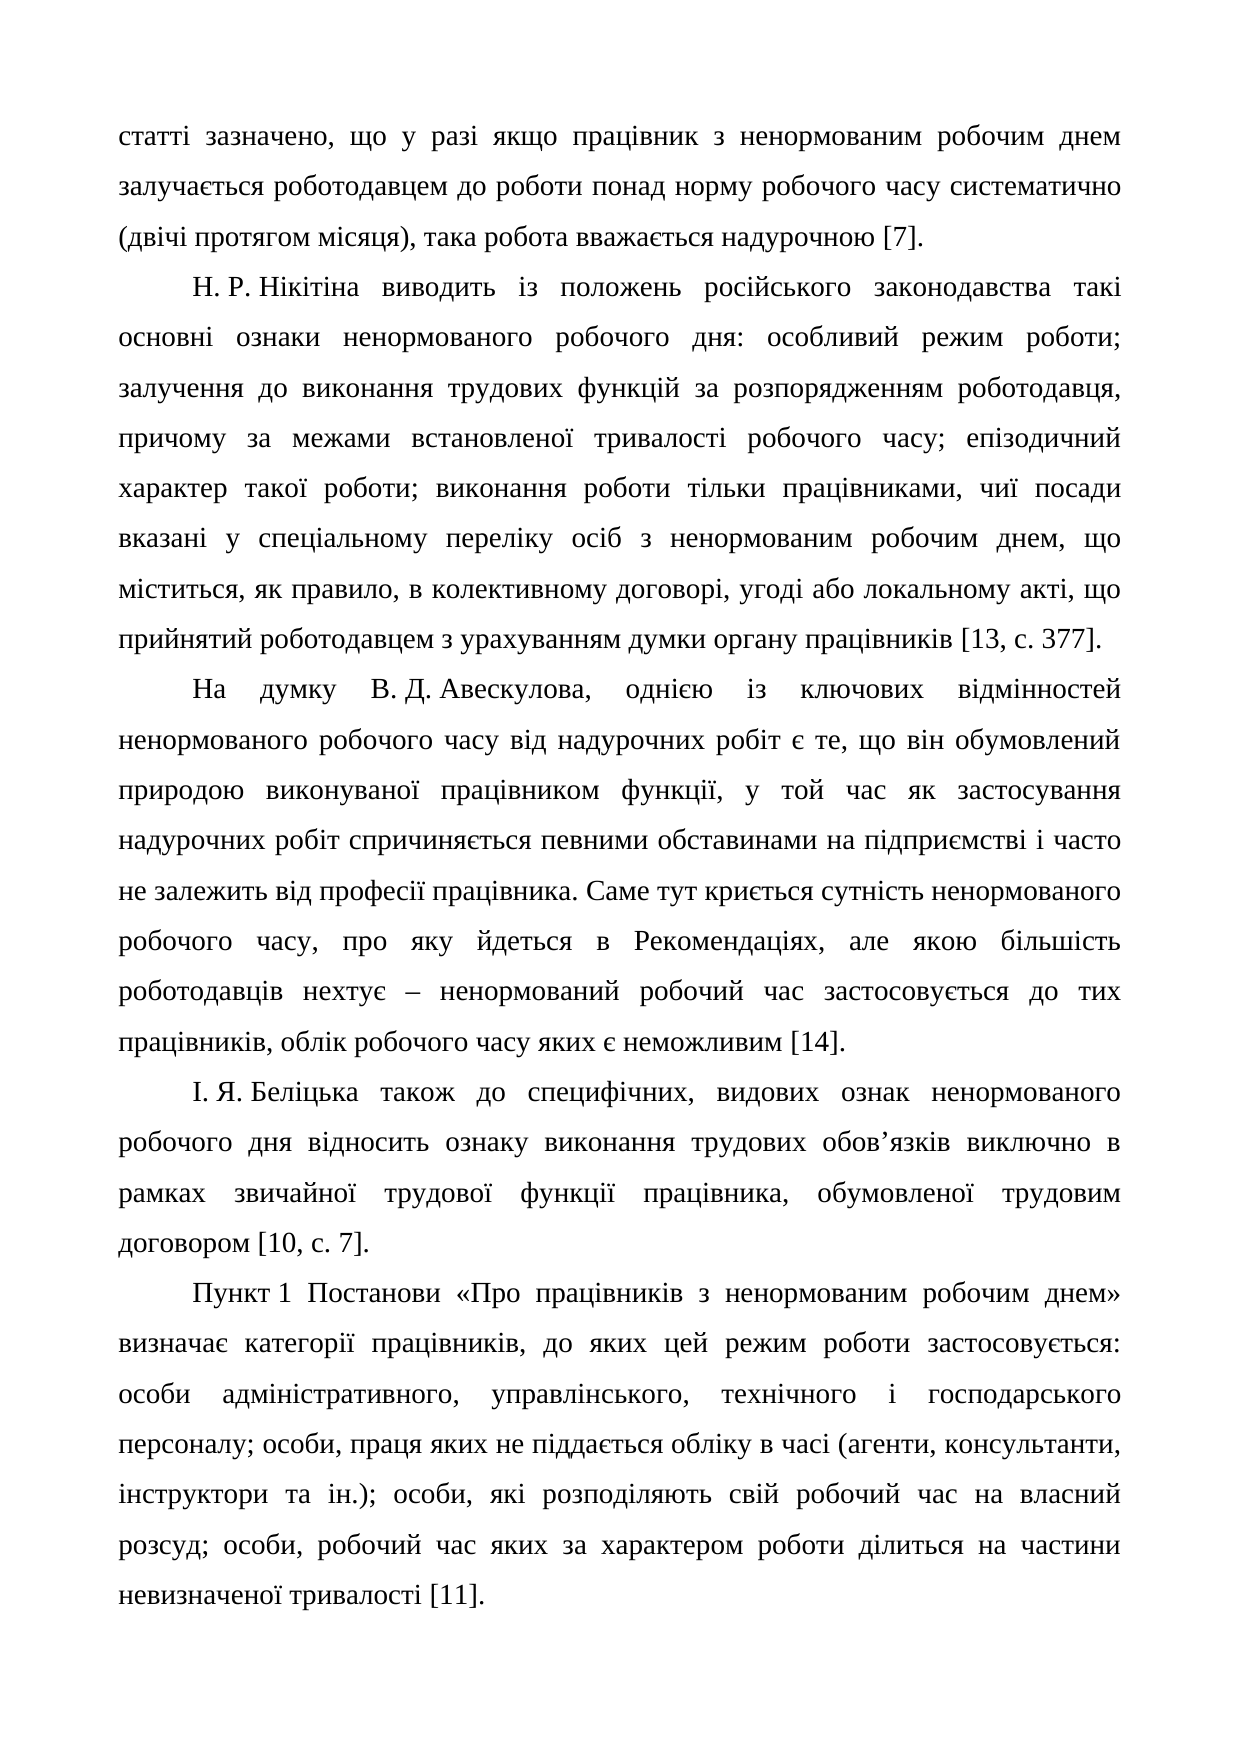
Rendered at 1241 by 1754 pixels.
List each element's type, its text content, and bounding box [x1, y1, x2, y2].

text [118, 118, 1122, 252]
text І. Я. Беліцька також до специфічних, видових ознак ненормованого робочого дня відносить ознаку виконання трудових обов’язків виключно в рамках звичайної трудової функції працівника, обумовленої трудовим договором [10, с. 7]. [118, 1074, 1122, 1258]
text Н. Р. Нікітіна виводить із положень російського законодавства такі основні ознаки ненормованого робочого дня: особливий режим роботи; залучення до виконання трудових функцій за розпорядженням роботодавця, причому за межами встановленої тривалості робочого часу; епізодичний характер такої роботи; виконання роботи тільки працівниками, чиї посади вказані у спеціальному переліку осіб з ненормованим робочим днем, що міститься, як правило, в колективному договорі, угоді або локальному акті, що прийнятий роботодавцем з урахуванням думки органу працівників [13, с. 377]. [118, 269, 1122, 655]
text На думку В. Д. Авескулова, однією із ключових відмінностей ненормованого робочого часу від надурочних робіт є те, що він обумовлений природою виконуваної працівником функції, у той час як застосування надурочних робіт спричиняється певними обставинами на підприємстві і часто не залежить від професії працівника. Саме тут криється сутність ненормованого робочого часу, про яку йдеться в Рекомендаціях, але якою більшість роботодавців нехтує – ненормований робочий час застосовується до тих працівників, облік робочого часу яких є неможливим [14]. [118, 672, 1122, 1057]
text Пункт 1 Постанови «Про працівників з ненормованим робочим днем» визначає категорії працівників, до яких цей режим роботи застосовується: особи адміністративного, управлінського, технічного і господарського персоналу; особи, праця яких не піддається обліку в часі (агенти, консультанти, інструктори та ін.); особи, які розподіляють свій робочий час на власний розсуд; особи, робочий час яких за характером роботи ділиться на частини невизначеної тривалості [11]. [118, 1275, 1122, 1611]
